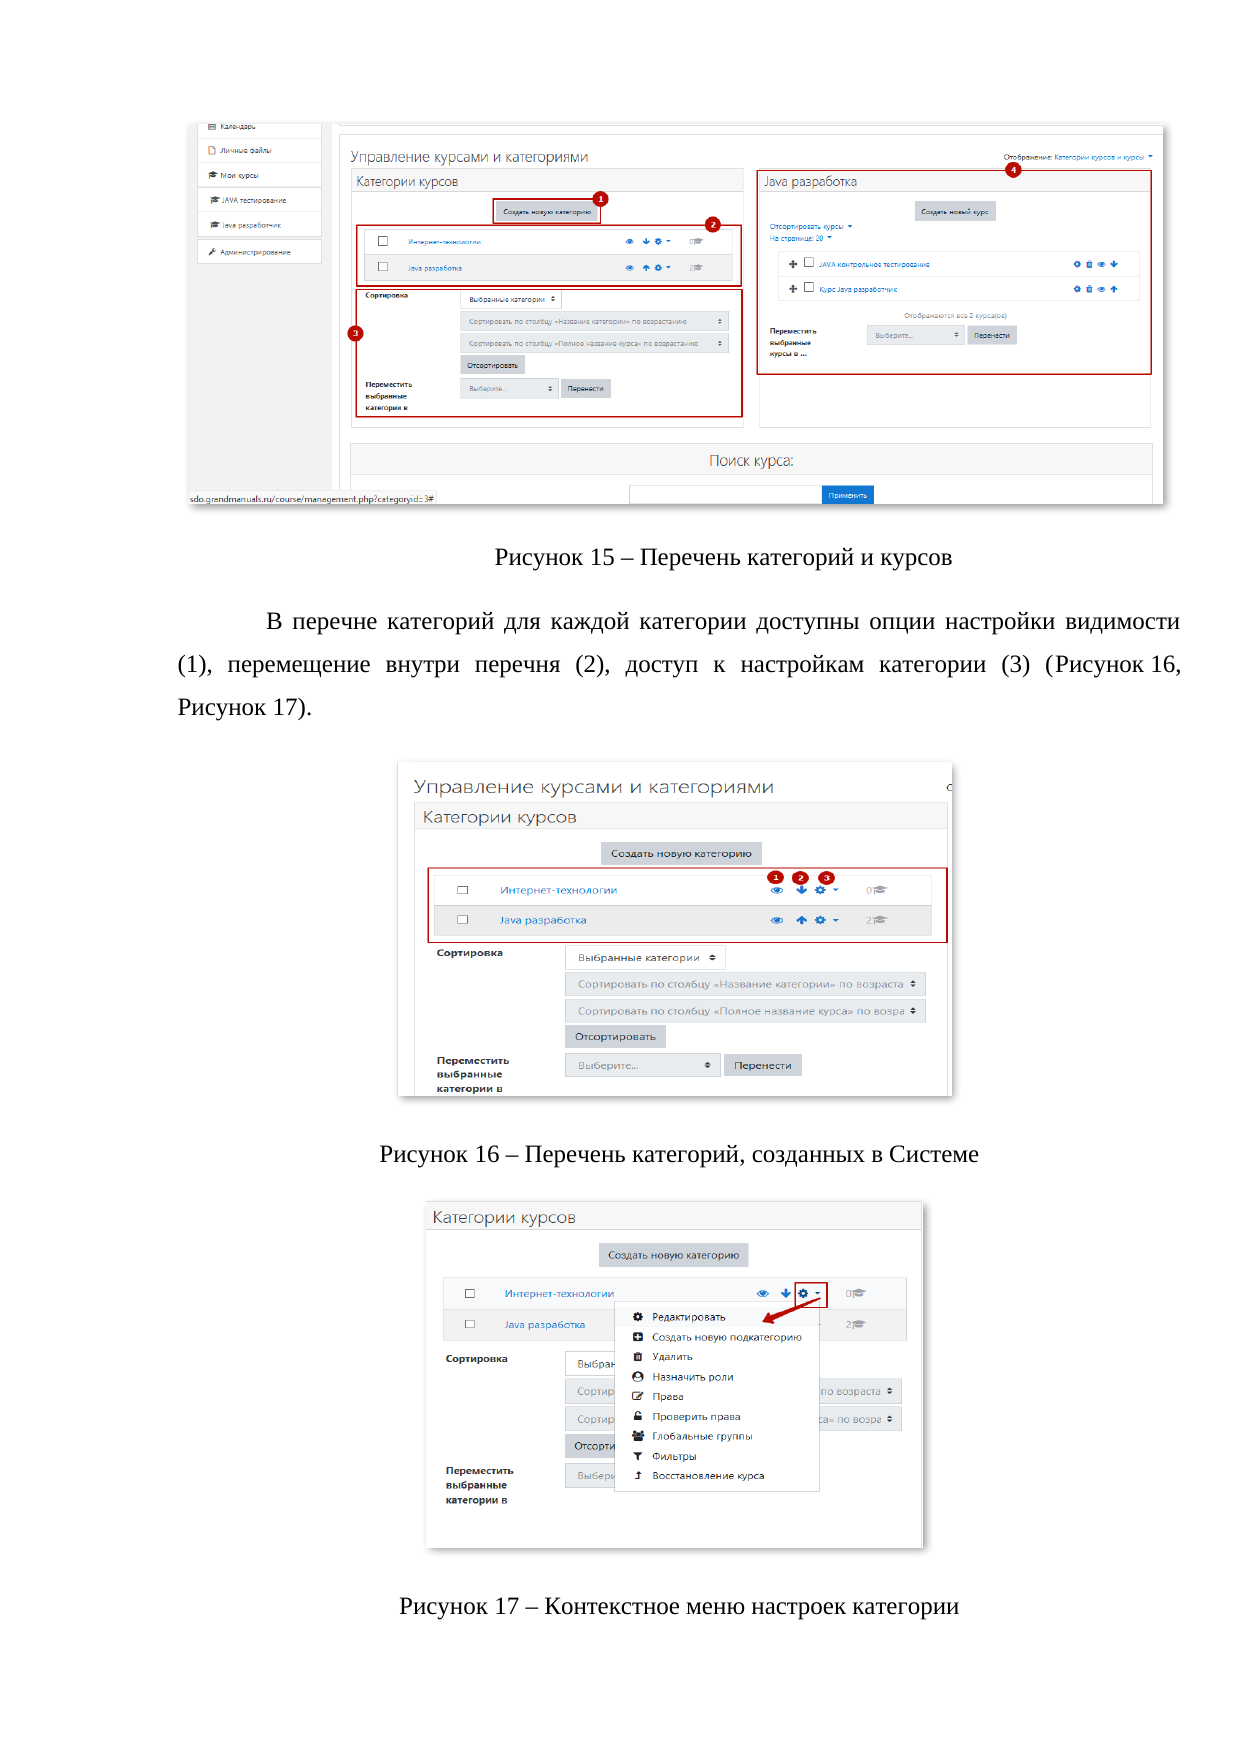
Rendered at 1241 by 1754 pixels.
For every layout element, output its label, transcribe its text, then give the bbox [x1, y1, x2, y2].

picture [426, 1201, 923, 1548]
picture [188, 124, 1164, 504]
text Рисунок 15 – Перечень категорий и курсов [177, 542, 1181, 571]
text В перечне категорий для каждой категории доступны опции настройки видимости (1), перемещение внутри перечня (2), доступ к настройкам категории (3) (Рисунок 16, Рисунок 15). [177, 606, 1181, 721]
title Рисунок 16 – Перечень категорий, созданных в Системе [177, 1139, 1181, 1168]
picture [397, 762, 952, 1096]
title Рисунок 17 – Контекстное меню настроек категории [177, 1591, 1181, 1620]
